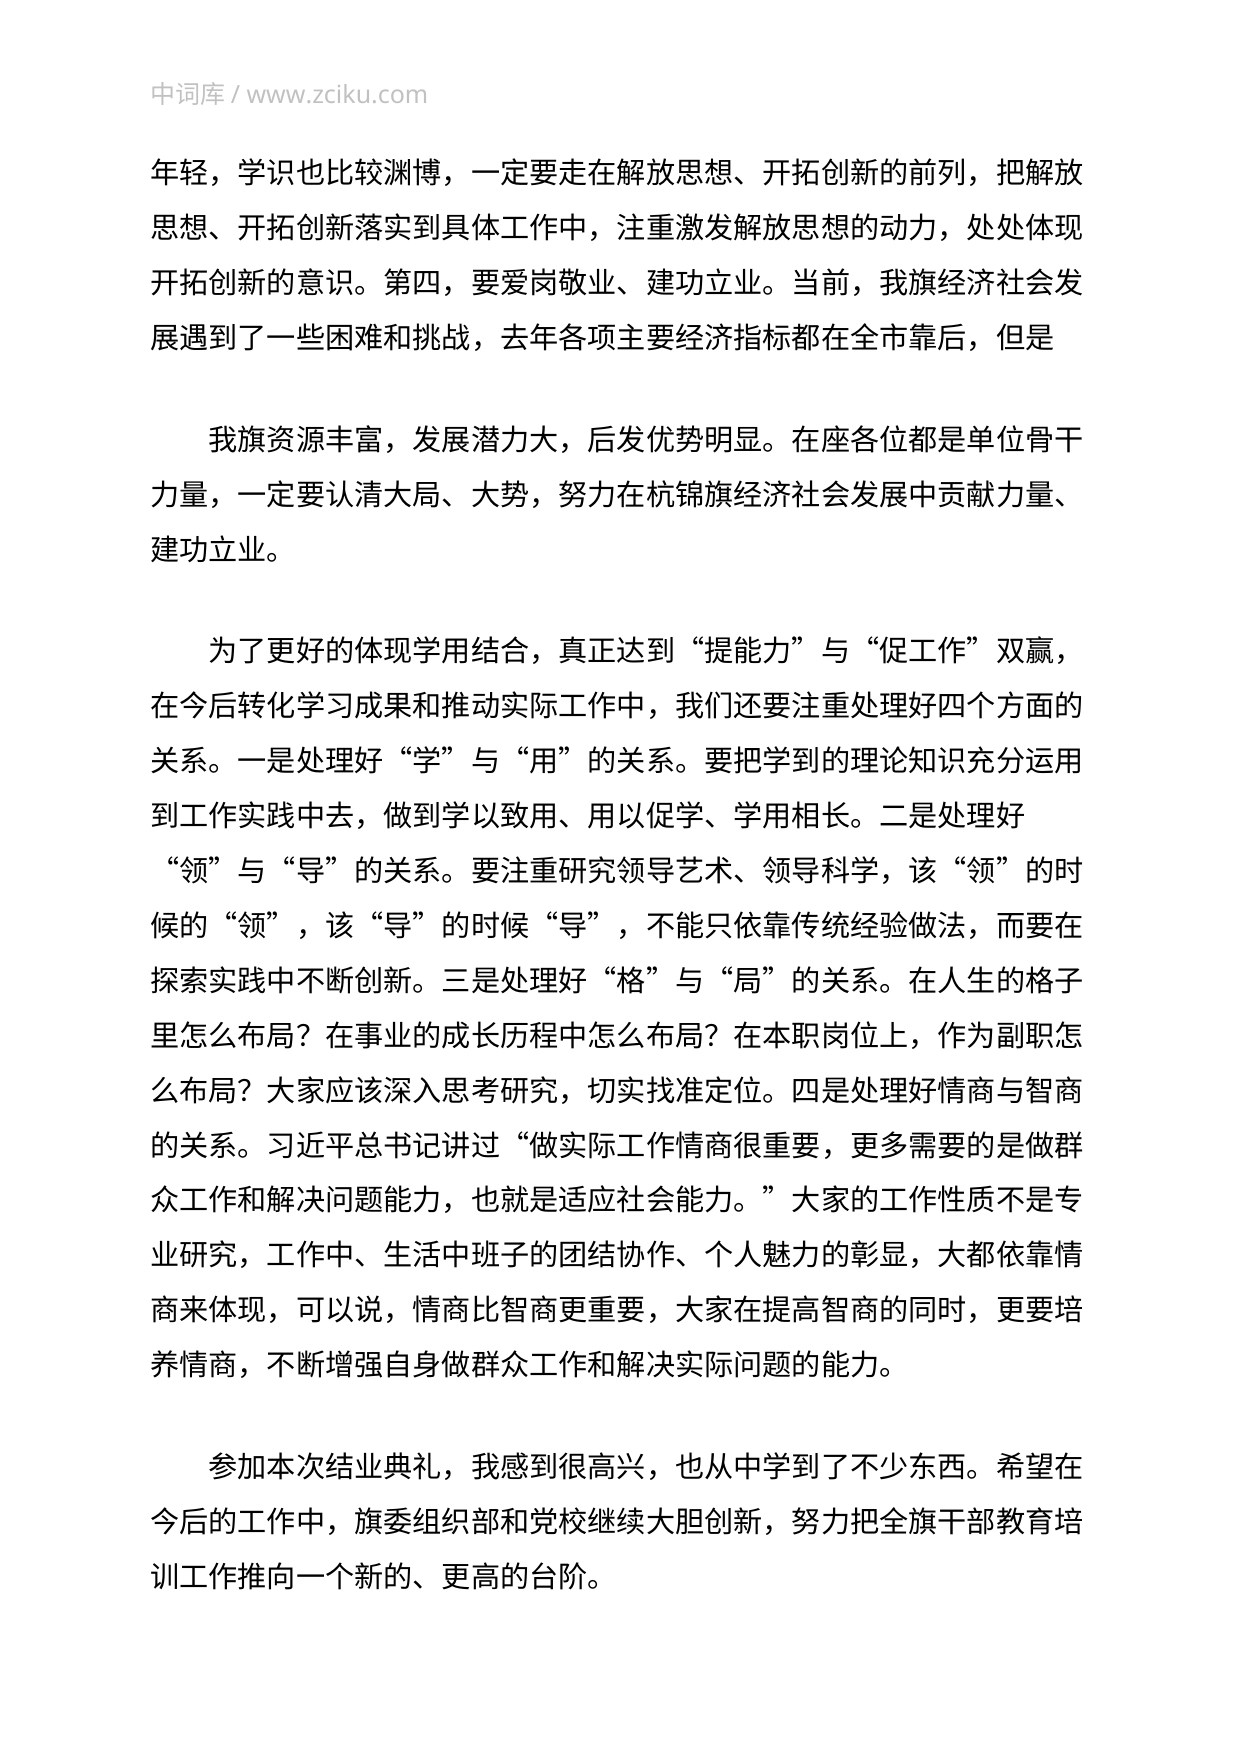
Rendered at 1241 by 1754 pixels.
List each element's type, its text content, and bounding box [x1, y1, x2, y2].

text 为了更好的体现学用结合，真正达到“提能力”与“促工作”双赢，在今后转化学习成果和推动实际工作中，我们还要注重处理好四个方面的关系。一是处理好“学”与“用”的关系。要把学到的理论知识充分运用到工作实践中去，做到学以致用、用以促学、学用相长。二是处理好“领”与“导”的关系。要注重研究领导艺术、领导科学，该“领”的时候的“领”，该“导”的时候“导”，不能只依靠传统经验做法，而要在探索实践中不断创新。三是处理好“格”与“局”的关系。在人生的格子里怎么布局？在事业的成长历程中怎么布局？在本职岗位上，作为副职怎么布局？大家应该深入思考研究，切实找准定位。四是处理好情商与智商的关系。习近平总书记讲过“做实际工作情商很重要，更多需要的是做群众工作和解决问题能力，也就是适应社会能力。”大家的工作性质不是专业研究，工作中、生活中班子的团结协作、个人魅力的彰显，大都依靠情商来体现，可以说，情商比智商更重要，大家在提高智商的同时，更要培养情商，不断增强自身做群众工作和解决实际问题的能力。 [150, 628, 1090, 1384]
text 参加本次结业典礼，我感到很高兴，也从中学到了不少东西。希望在今后的工作中，旗委组织部和党校继续大胆创新，努力把全旗干部教育培训工作推向一个新的、更高的台阶。 [150, 1443, 1090, 1596]
text 我旗资源丰富，发展潜力大，后发优势明显。在座各位都是单位骨干力量，一定要认清大局、大势，努力在杭锦旗经济社会发展中贡献力量、建功立业。 [150, 416, 1090, 568]
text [150, 150, 1090, 357]
